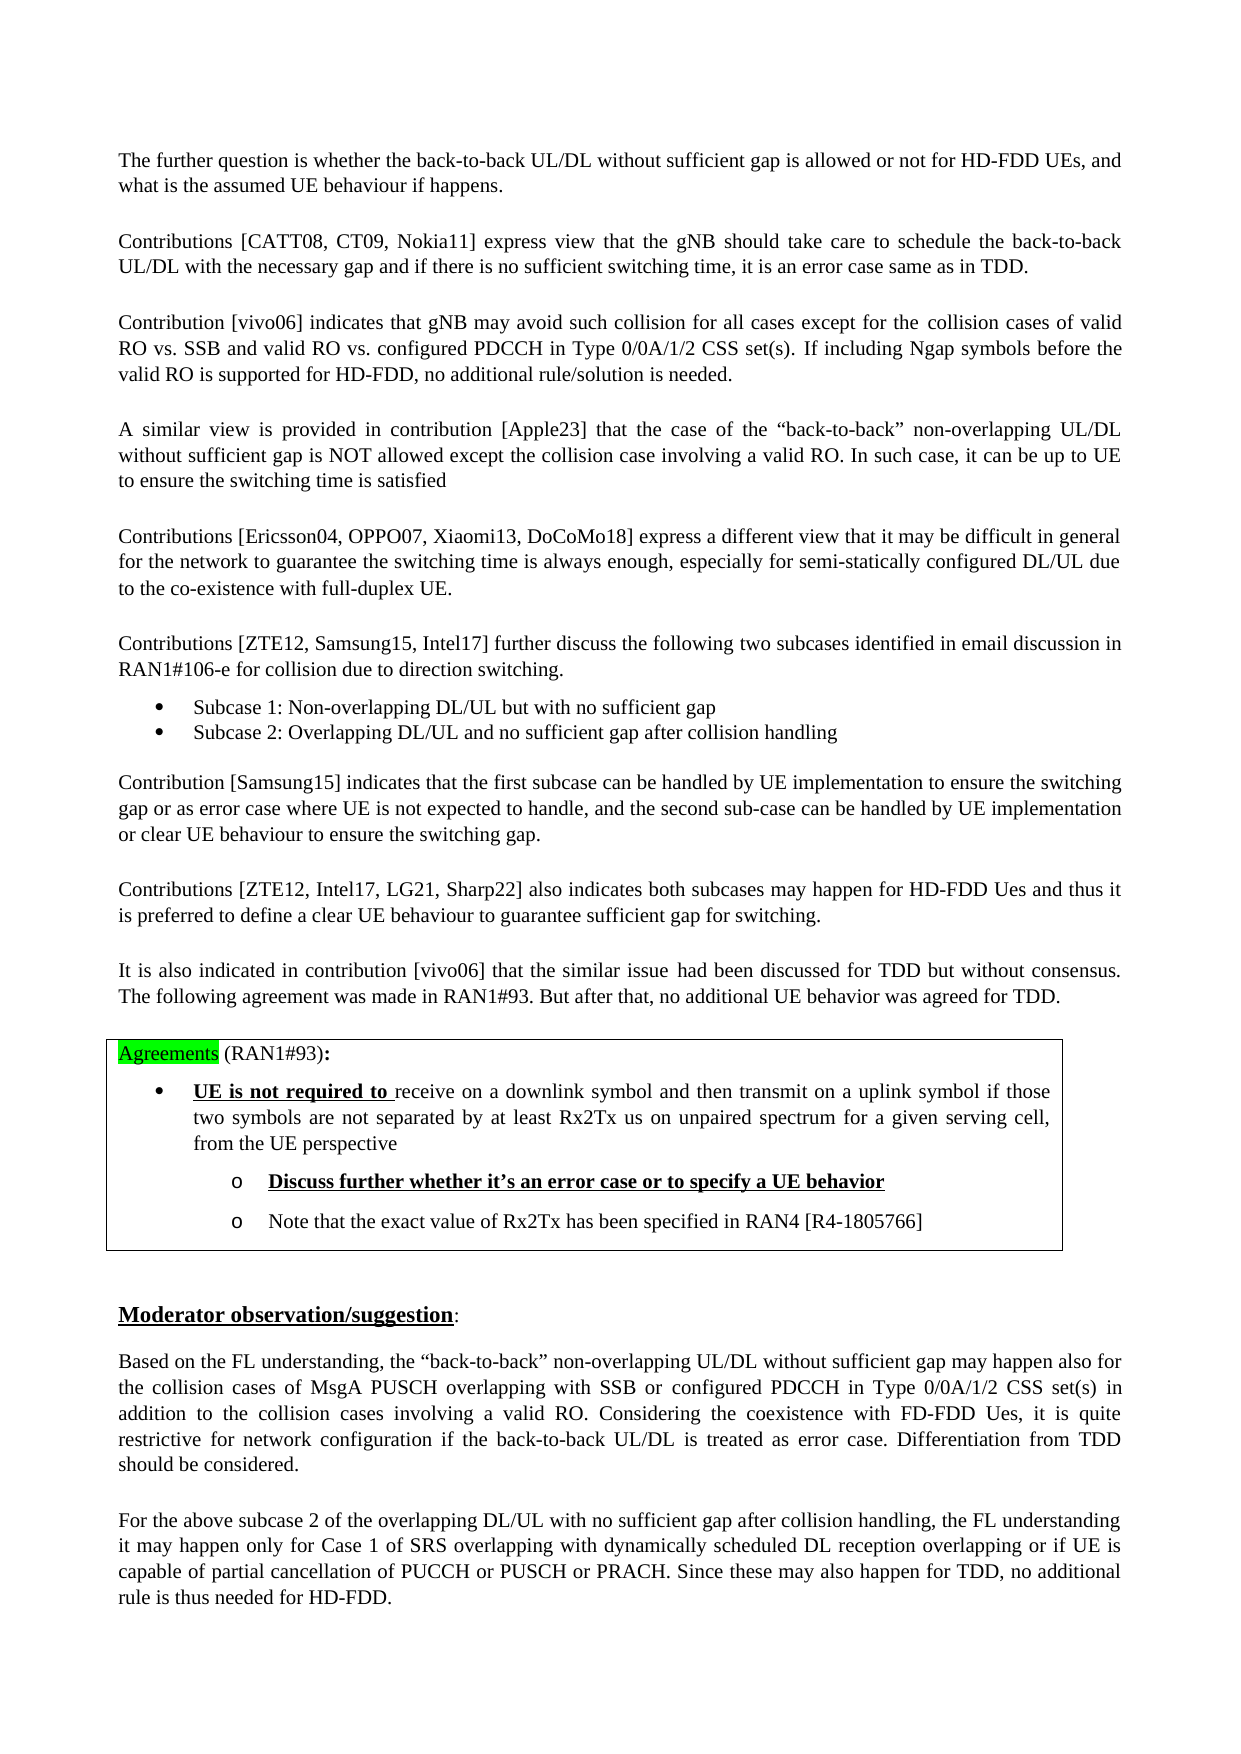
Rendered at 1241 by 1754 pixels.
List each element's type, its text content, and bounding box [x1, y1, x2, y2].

table_header Agreements (RAN1#93): UE is not required to receive on a downlink symbol and then transmit on a uplink symbol if those two symbols are not separated by at least Rx2Tx us on unpaired spectrum for a given serving cell, from the UE perspective Discuss further whether it’s an error case or to specify a UE behavior Note that the exact value of Rx2Tx has been specified in RAN4 [R4-1805766] [107, 1040, 1062, 1249]
text It is also indicated in contribution [vivo06] that the similar issue had been discussed for TDD but without consensus. The following agreement was made in RAN1#93. But after that, no additional UE behavior was agreed for TDD. [118, 958, 1122, 1008]
text A similar view is provided in contribution [Apple23] that the case of the “back-to-back” non-overlapping UL/DL without sufficient gap is NOT allowed except the collision case involving a valid RO. In such case, it can be up to UE to ensure the switching time is satisfied [118, 417, 1122, 492]
text Contributions [Ericsson04, OPPO07, Xiaomi13, DoCoMo18] express a different view that it may be difficult in general for the network to guarantee the switching time is always enough, especially for semi-statically configured DL/UL due to the co-existence with full-duplex UE. [118, 523, 1122, 599]
text Contribution [vivo06] indicates that gNB may avoid such collision for all cases except for the collision cases of valid RO vs. SSB and valid RO vs. configured PDCCH in Type 0/0A/1/2 CSS set(s). If including Ngap symbols before the valid RO is supported for HD-FDD, no additional rule/solution is needed. [118, 309, 1122, 386]
text Contribution [Samsung15] indicates that the first subcase can be handled by UE implementation to ensure the switching gap or as error case where UE is not expected to handle, and the second sub-case can be handled by UE implementation or clear UE behaviour to ensure the switching gap. [118, 770, 1122, 846]
text Moderator observation/suggestion: [118, 1301, 1122, 1328]
list Subcase 1: Non-overlapping DL/UL but with no sufficient gap [156, 695, 1122, 719]
list Subcase 2: Overlapping DL/UL and no sufficient gap after collision handling [156, 720, 1122, 744]
text Contributions [ZTE12, Samsung15, Intel17] further discuss the following two subcases identified in email discussion in RAN1#106-e for collision due to direction switching. [118, 631, 1122, 681]
text The further question is whether the back-to-back UL/DL without sufficient gap is allowed or not for HD-FDD UEs, and what is the assumed UE behaviour if happens. [118, 147, 1122, 197]
text For the above subcase 2 of the overlapping DL/UL with no sufficient gap after collision handling, the FL understanding it may happen only for Case 1 of SRS overlapping with dynamically scheduled DL reception overlapping or if UE is capable of partial cancellation of PUCCH or PUSCH or PRACH. Since these may also happen for TDD, no additional rule is thus needed for HD-FDD. [118, 1507, 1122, 1609]
text Based on the FL understanding, the “back-to-back” non-overlapping UL/DL without sufficient gap may happen also for the collision cases of MsgA PUSCH overlapping with SSB or configured PDCCH in Type 0/0A/1/2 CSS set(s) in addition to the collision cases involving a valid RO. Considering the coexistence with FD-FDD Ues, it is quite restrictive for network configuration if the back-to-back UL/DL is treated as error case. Differentiation from TDD should be considered. [118, 1349, 1122, 1476]
text Contributions [ZTE12, Intel17, LG21, Sharp22] also indicates both subcases may happen for HD-FDD Ues and thus it is preferred to define a clear UE behaviour to guarantee sufficient gap for switching. [118, 877, 1122, 927]
text Contributions [CATT08, CT09, Nokia11] express view that the gNB should take care to schedule the back-to-back UL/DL with the necessary gap and if there is no sufficient switching time, it is an error case same as in TDD. [118, 228, 1122, 278]
